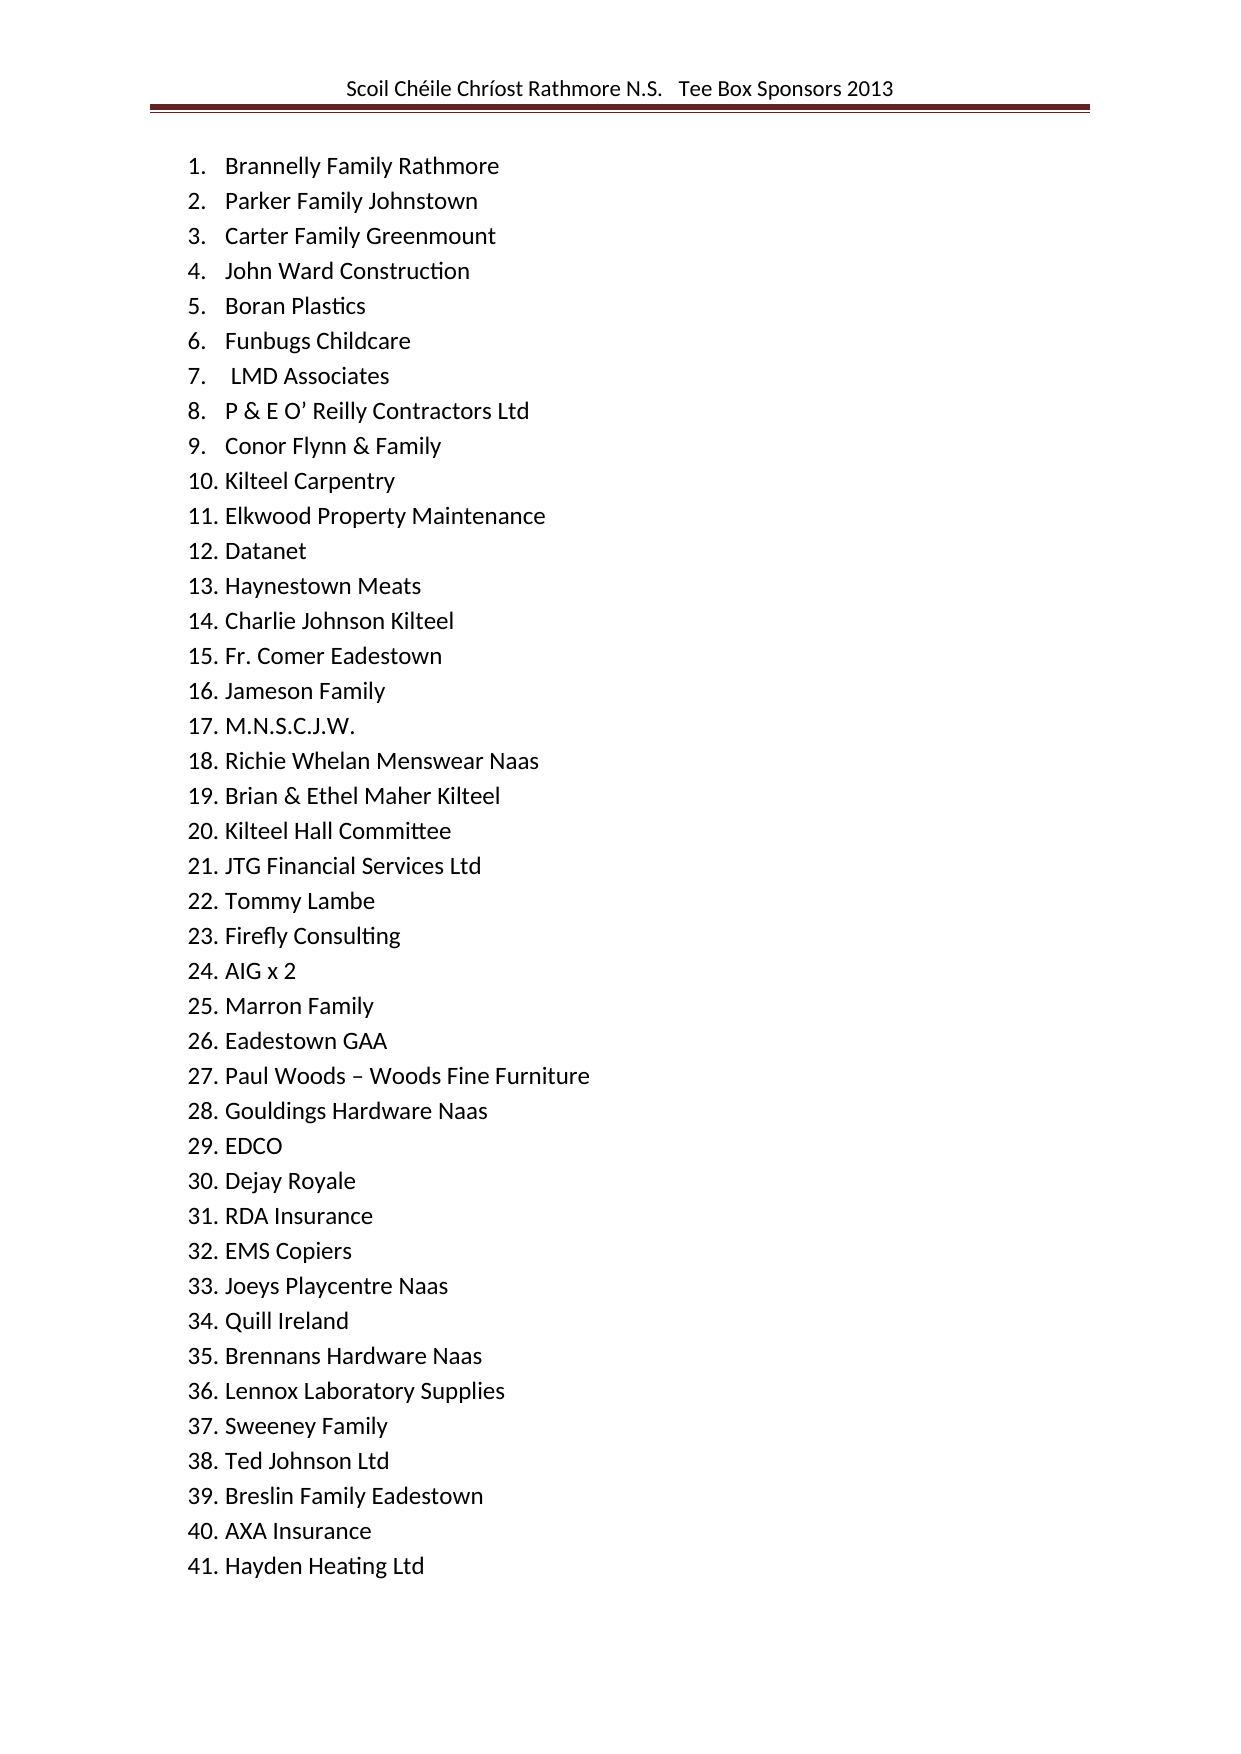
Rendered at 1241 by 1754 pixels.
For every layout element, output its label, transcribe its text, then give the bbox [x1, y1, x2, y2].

list P & E O’ Reilly Contractors Ltd [187, 395, 1090, 426]
list Brannelly Family Rathmore [187, 150, 1090, 181]
list Datanet [187, 535, 1090, 566]
list Brian & Ethel Maher Kilteel [187, 780, 1090, 811]
list Joeys Playcentre Naas [187, 1270, 1090, 1301]
list Conor Flynn & Family [187, 430, 1090, 461]
list John Ward Construction [187, 255, 1090, 286]
list Breslin Family Eadestown [187, 1480, 1090, 1511]
list AIG x 2 [187, 955, 1090, 986]
list Haynestown Meats [187, 570, 1090, 601]
list Quill Ireland [187, 1305, 1090, 1336]
list M.N.S.C.J.W. [187, 710, 1090, 741]
list Firefly Consulting [187, 920, 1090, 951]
list Fr. Comer Eadestown [187, 640, 1090, 671]
list Boran Plastics [187, 290, 1090, 321]
list Paul Woods – Woods Fine Furniture [187, 1060, 1090, 1091]
list Marron Family [187, 990, 1090, 1021]
list Sweeney Family [187, 1410, 1090, 1441]
list Gouldings Hardware Naas [187, 1095, 1090, 1126]
list Ted Johnson Ltd [187, 1445, 1090, 1476]
list EDCO [187, 1130, 1090, 1161]
list Dejay Royale [187, 1165, 1090, 1196]
list AXA Insurance [187, 1515, 1090, 1546]
list LMD Associates [187, 360, 1090, 391]
list JTG Financial Services Ltd [187, 850, 1090, 881]
list RDA Insurance [187, 1200, 1090, 1231]
list Jameson Family [187, 675, 1090, 706]
list Hayden Heating Ltd [187, 1550, 1090, 1581]
list Brennans Hardware Naas [187, 1340, 1090, 1371]
list Eadestown GAA [187, 1025, 1090, 1056]
list Carter Family Greenmount [187, 220, 1090, 251]
list Elkwood Property Maintenance [187, 500, 1090, 531]
list EMS Copiers [187, 1235, 1090, 1266]
list Tommy Lambe [187, 885, 1090, 916]
list Kilteel Hall Committee [187, 815, 1090, 846]
list Richie Whelan Menswear Naas [187, 745, 1090, 776]
list Charlie Johnson Kilteel [187, 605, 1090, 636]
list Parker Family Johnstown [187, 185, 1090, 216]
list Lennox Laboratory Supplies [187, 1375, 1090, 1406]
list Funbugs Childcare [187, 325, 1090, 356]
list Kilteel Carpentry [187, 465, 1090, 496]
